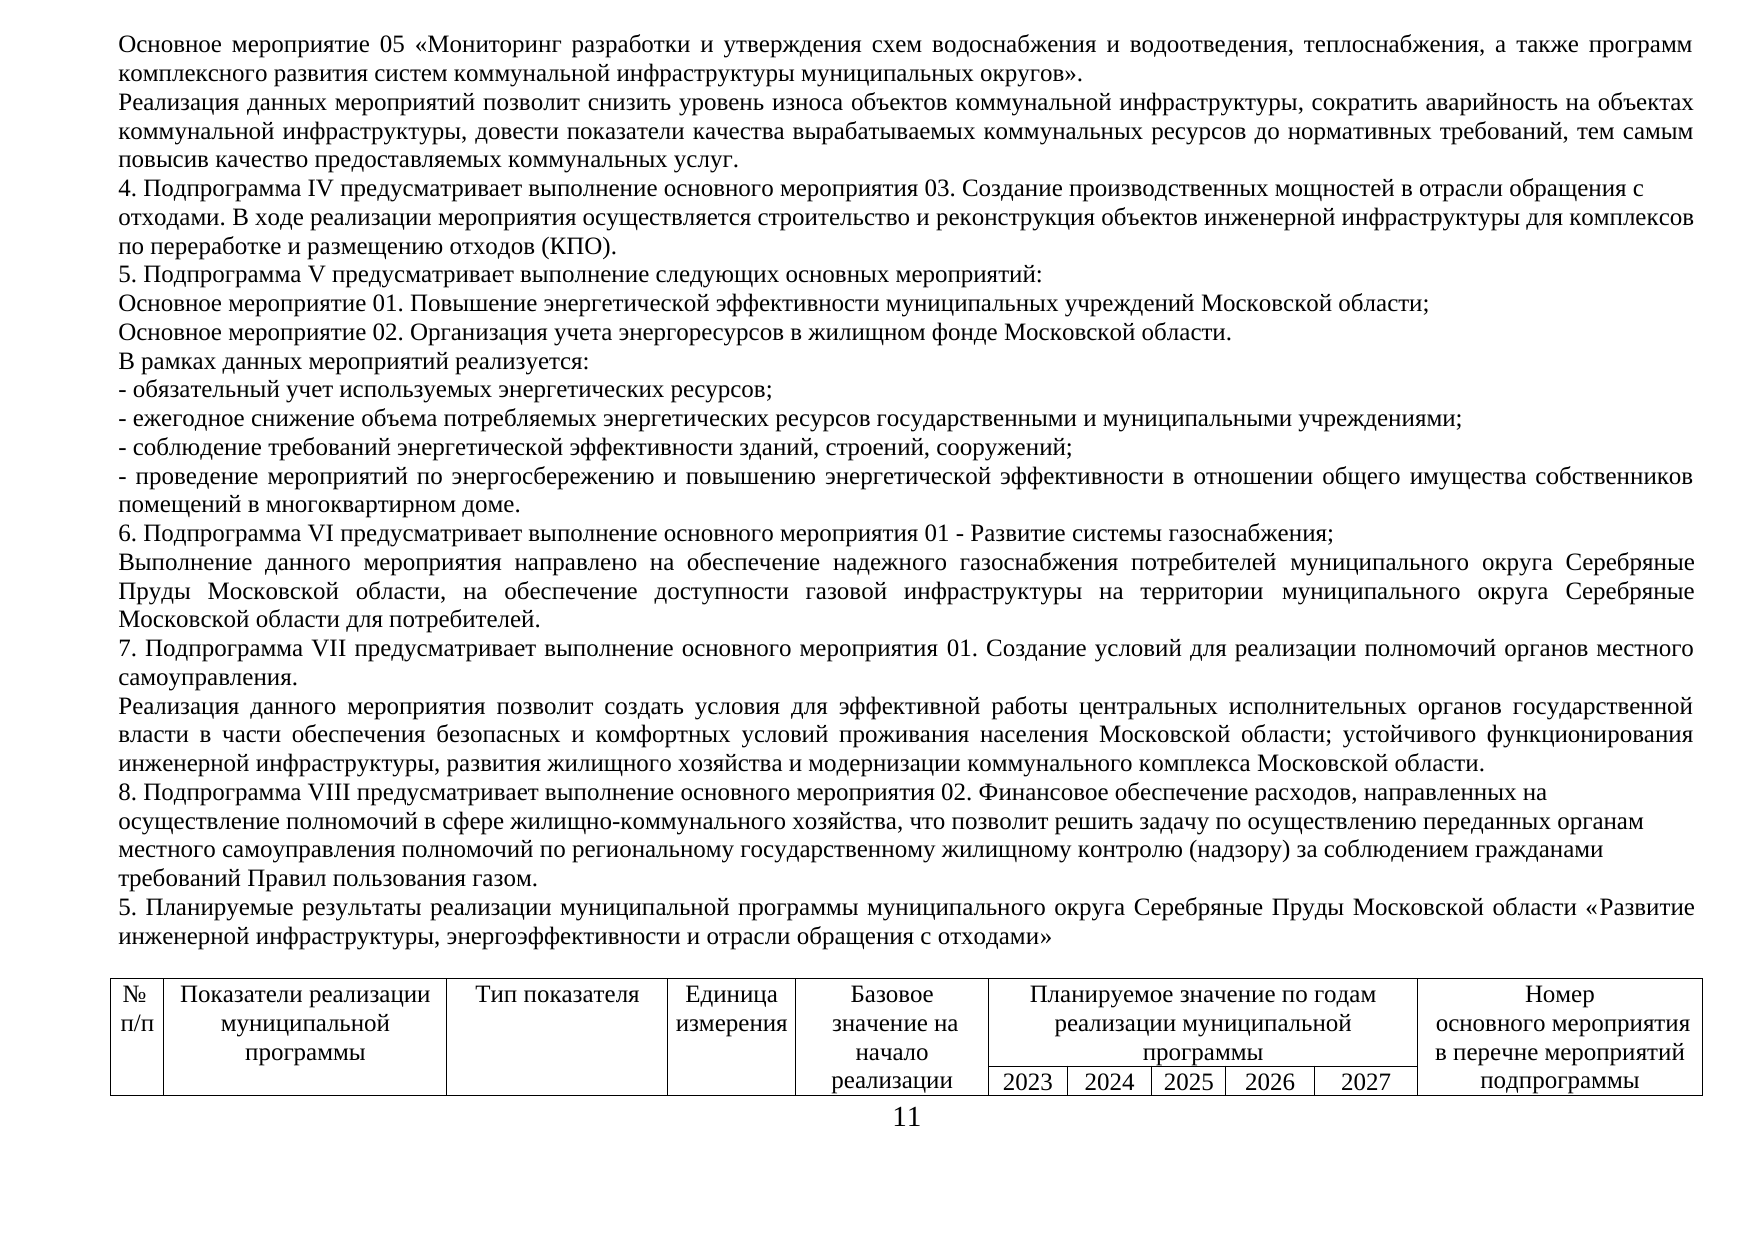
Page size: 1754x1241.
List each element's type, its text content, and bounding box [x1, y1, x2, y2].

text 7. Подпрограмма VII предусматривает выполнение основного мероприятия 01. Создание условий для реализации полномочий органов местного самоуправления. [118, 633, 1695, 691]
table_header Единица измерения [668, 979, 795, 1095]
table_header Тип показателя [447, 979, 667, 1095]
table_header Планируемое значение по годам реализации муниципальной программы [989, 979, 1417, 1066]
text Реализация данных мероприятий позволит снизить уровень износа объектов коммунальной инфраструктуры, сократить аварийность на объектах коммунальной инфраструктуры, довести показатели качества вырабатываемых коммунальных ресурсов до нормативных требований, тем самым повысив качество предоставляемых коммунальных услуг. [118, 87, 1695, 173]
text - соблюдение требований энергетической эффективности зданий, строений, сооружений; [118, 432, 1695, 461]
table_cell 2023 год [989, 1067, 1067, 1095]
table_header Базовое значение на начало реализации муниципальной программы [796, 979, 988, 1095]
table_cell 2026 год [1226, 1067, 1314, 1095]
text 8. Подпрограмма VIII предусматривает выполнение основного мероприятия 02. Финансовое обеспечение расходов, направленных на осуществление полномочий в сфере жилищно-коммунального хозяйства, что позволит решить задачу по осуществлению переданных органам местного самоуправления полномочий по региональному государственному жилищному контролю (надзору) за соблюдением гражданами требований Правил пользования газом. [118, 777, 1695, 892]
text - проведение мероприятий по энергосбережению и повышению энергетической эффективности в отношении общего имущества собственников помещений в многоквартирном доме. [118, 461, 1695, 518]
text Реализация данного мероприятия позволит создать условия для эффективной работы центральных исполнительных органов государственной власти в части обеспечения безопасных и комфортных условий проживания населения Московской области; устойчивого функционирования инженерной инфраструктуры, развития жилищного хозяйства и модернизации коммунального комплекса Московской области. [118, 691, 1695, 777]
text Основное мероприятие 05 «Мониторинг разработки и утверждения схем водоснабжения и водоотведения, теплоснабжения, а также программ комплексного развития систем коммунальной инфраструктуры муниципальных округов». [118, 29, 1695, 87]
text 6. Подпрограмма VI предусматривает выполнение основного мероприятия 01 - Развитие системы газоснабжения; [118, 518, 1695, 547]
text Основное мероприятие 01. Повышение энергетической эффективности муниципальных учреждений Московской области; [118, 288, 1695, 317]
text 4. Подпрограмма IV предусматривает выполнение основного мероприятия 03. Создание производственных мощностей в отрасли обращения с отходами. В ходе реализации мероприятия осуществляется строительство и реконструкция объектов инженерной инфраструктуры для комплексов по переработке и размещению отходов (КПО). [118, 173, 1695, 259]
text - ежегодное снижение объема потребляемых энергетических ресурсов государственными и муниципальными учреждениями; [118, 403, 1695, 432]
text Выполнение данного мероприятия направлено на обеспечение надежного газоснабжения потребителей муниципального округа Серебряные Пруды Московской области, на обеспечение доступности газовой инфраструктуры на территории муниципального округа Серебряные Московской области для потребителей. [118, 547, 1695, 633]
text - обязательный учет используемых энергетических ресурсов; [118, 374, 1695, 403]
table_cell 2027 год [1315, 1067, 1417, 1095]
text Основное мероприятие 02. Организация учета энергоресурсов в жилищном фонде Московской области. [118, 317, 1695, 346]
table_header Номер основного мероприятия в перечне мероприятий подпрограммы [1418, 979, 1702, 1095]
text 5. Планируемые результаты реализации муниципальной программы муниципального округа Серебряные Пруды Московской области «Развитие инженерной инфраструктуры, энергоэффективности и отрасли обращения с отходами» [118, 892, 1695, 949]
text 5. Подпрограмма V предусматривает выполнение следующих основных мероприятий: [118, 259, 1695, 288]
table_cell 2024 год [1068, 1067, 1151, 1095]
table_header Показатели реализации муниципальной программы [164, 979, 446, 1095]
table_cell 2025 год [1152, 1067, 1225, 1095]
text В рамках данных мероприятий реализуется: [118, 346, 1695, 374]
table_header № п/п [111, 979, 163, 1095]
